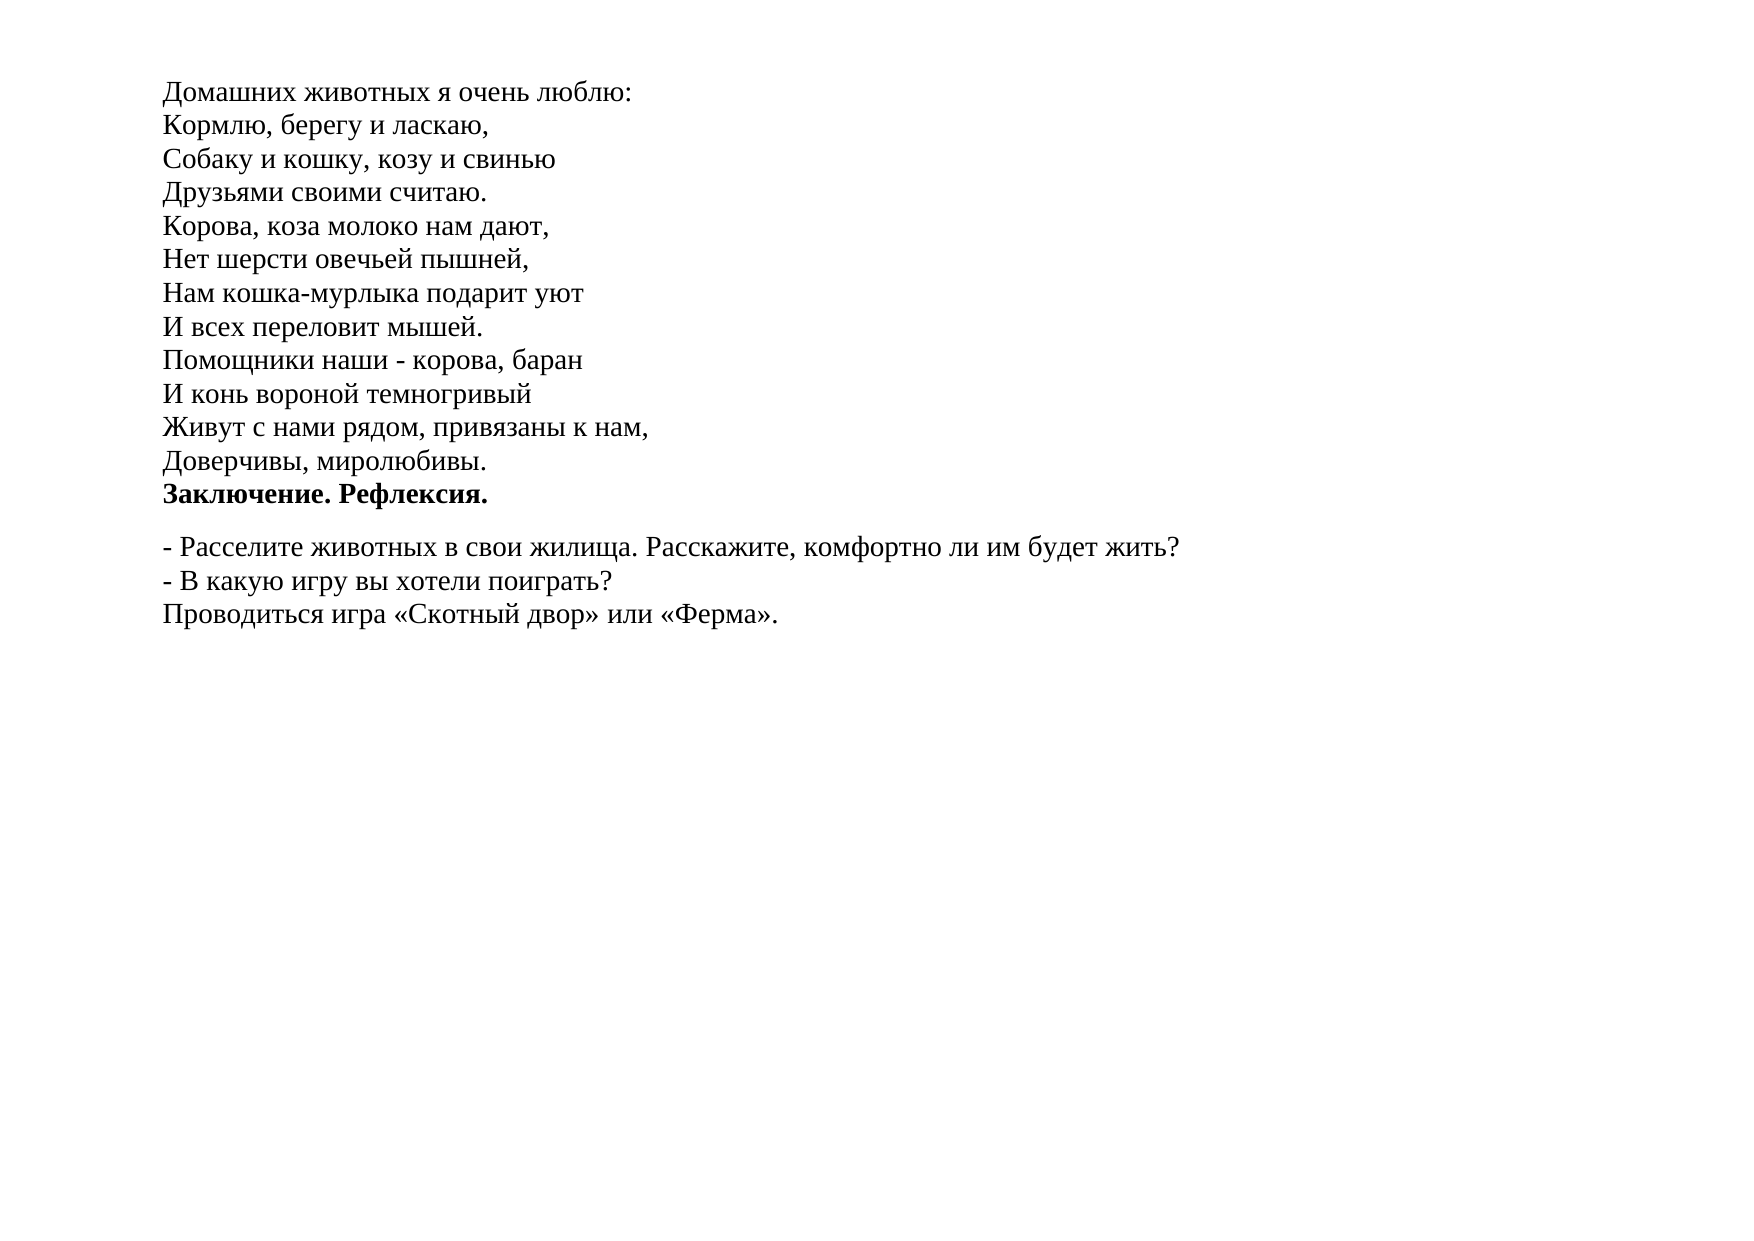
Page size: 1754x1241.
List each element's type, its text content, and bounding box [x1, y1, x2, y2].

text - Расселите животных в свои жилища. Расскажите, комфортно ли им будет жить? [162, 529, 1624, 563]
text Домашних животных я очень люблю: [162, 74, 1624, 107]
text Заключение. Рефлексия. [162, 476, 1624, 510]
text Помощники наши - корова, баран [162, 342, 1624, 376]
text - В какую игру вы хотели поиграть? [162, 563, 1624, 596]
text Кормлю, берегу и ласкаю, [162, 107, 1624, 141]
text Корова, коза молоко нам дают, [162, 208, 1624, 242]
text Собаку и кошку, козу и свинью [162, 141, 1624, 174]
text Доверчивы, миролюбивы. [162, 443, 1624, 476]
text Живут с нами рядом, привязаны к нам, [162, 409, 1624, 443]
text Проводиться игра «Скотный двор» или «Ферма». [162, 596, 1624, 630]
text Друзьями своими считаю. [162, 174, 1624, 208]
text И всех переловит мышей. [162, 309, 1624, 342]
text И конь вороной темногривый [162, 376, 1624, 409]
text Нет шерсти овечьей пышней, [162, 242, 1624, 275]
text Нам кошка-мурлыка подарит уют [162, 275, 1624, 309]
